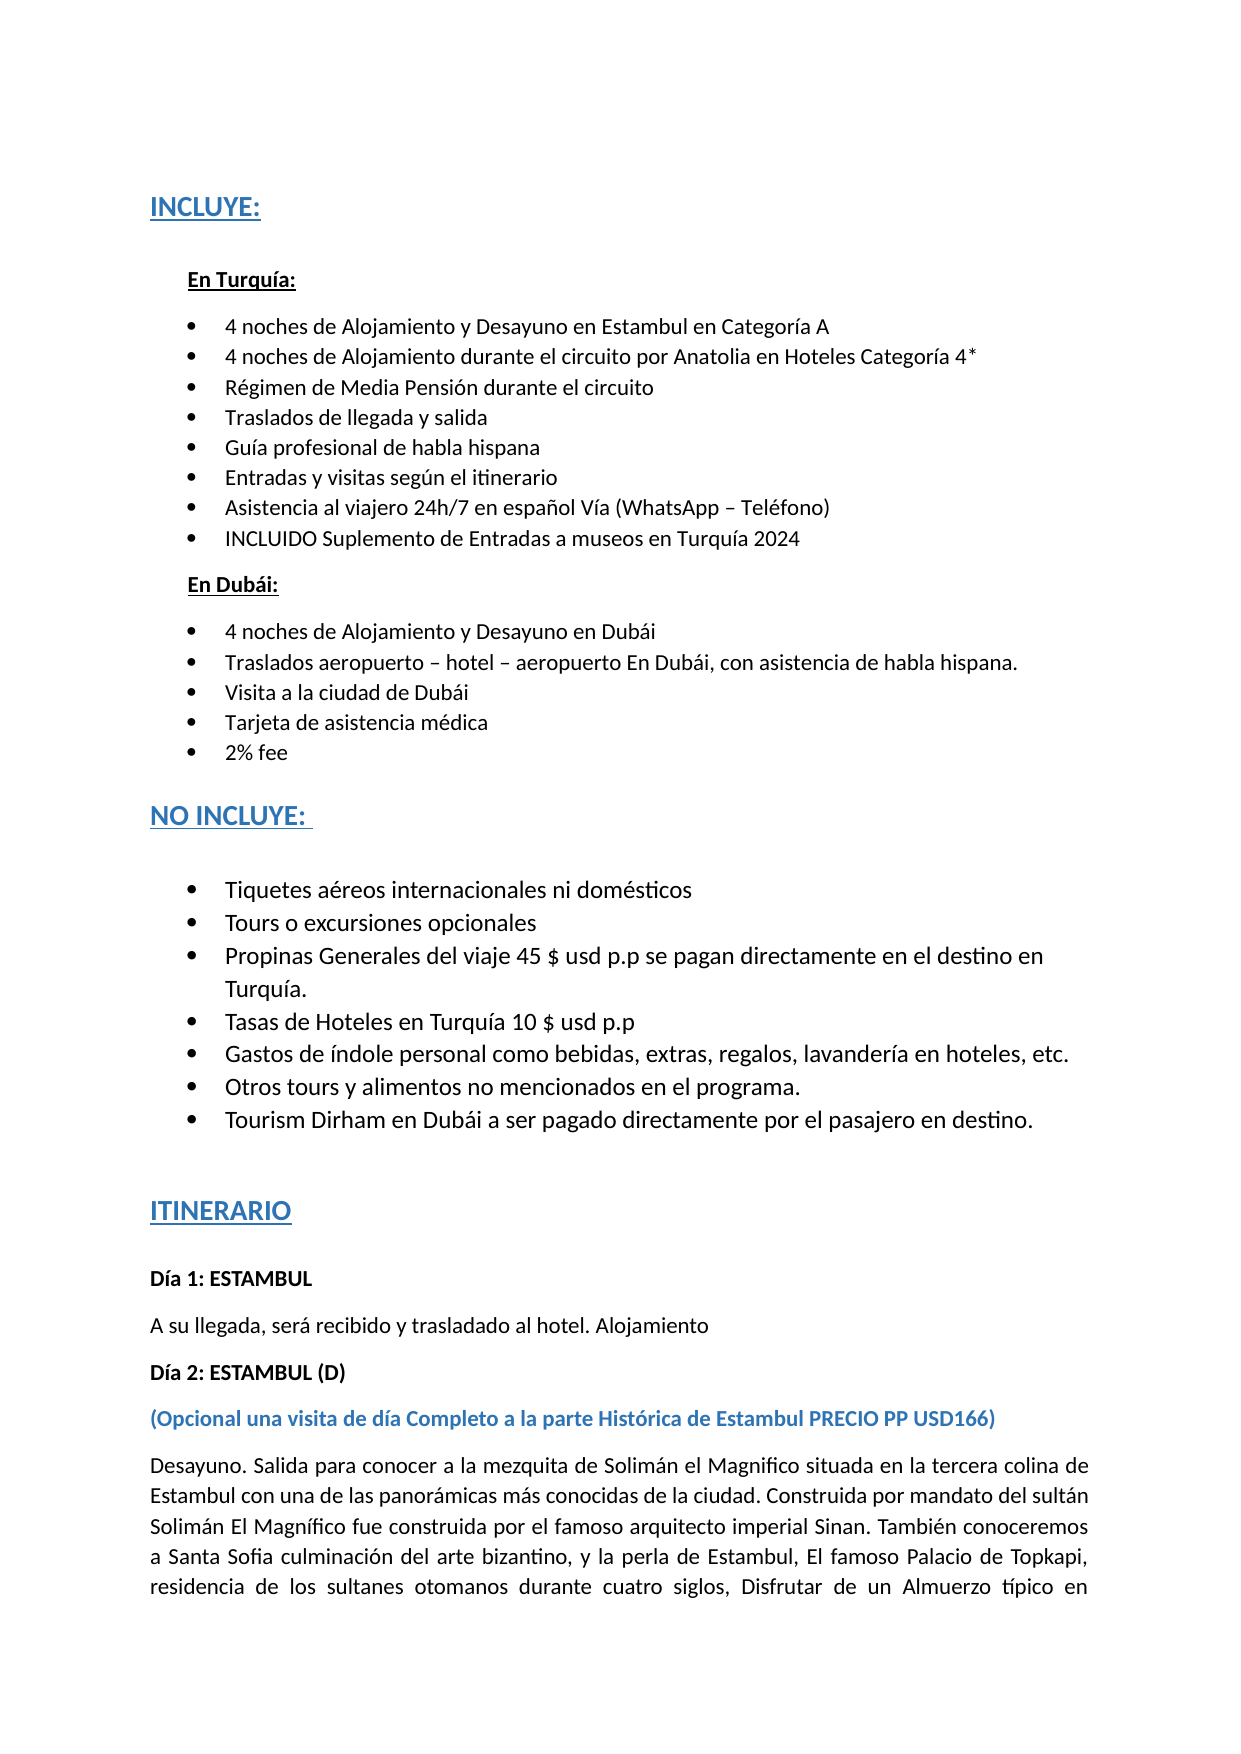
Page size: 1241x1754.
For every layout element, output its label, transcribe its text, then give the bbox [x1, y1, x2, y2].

list Gastos de índole personal como bebidas, extras, regalos, lavandería en hoteles, etc. [187, 1039, 1090, 1069]
list 4 noches de Alojamiento durante el circuito por Anatolia en Hoteles Categoría 4* [187, 342, 1090, 370]
list Tiquetes aéreos internacionales ni domésticos [187, 874, 1090, 904]
text A su llegada, será recibido y trasladado al hotel. Alojamiento [150, 1311, 1090, 1339]
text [150, 1451, 1090, 1600]
text Día 2: ESTAMBUL (D) [150, 1358, 1090, 1386]
list Traslados aeropuerto – hotel – aeropuerto En Dubái, con asistencia de habla hispana. [187, 648, 1090, 676]
text (Opcional una visita de día Completo a la parte Histórica de Estambul PRECIO PP USD166) [150, 1404, 1090, 1432]
list Tasas de Hoteles en Turquía 10 $ usd p.p [187, 1006, 1090, 1036]
list Tourism Dirham en Dubái a ser pagado directamente por el pasajero en destino. [187, 1104, 1090, 1135]
text En Dubái: [150, 571, 1090, 598]
list Traslados de llegada y salida [187, 403, 1090, 431]
list INCLUIDO Suplemento de Entradas a museos en Turquía 2024 [187, 524, 1090, 552]
list Propinas Generales del viaje 45 $ usd p.p se pagan directamente en el destino en Turquía. [187, 940, 1090, 1003]
list 4 noches de Alojamiento y Desayuno en Dubái [187, 617, 1090, 645]
list Guía profesional de habla hispana [187, 433, 1090, 461]
text NO INCLUYE: [150, 797, 1090, 833]
list Otros tours y alimentos no mencionados en el programa. [187, 1072, 1090, 1102]
list Visita a la ciudad de Dubái [187, 678, 1090, 706]
list Asistencia al viajero 24h/7 en español Vía (WhatsApp – Teléfono) [187, 493, 1090, 521]
text INCLUYE: [150, 188, 1090, 224]
text Día 1: ESTAMBUL [150, 1264, 1090, 1292]
list Régimen de Media Pensión durante el circuito [187, 373, 1090, 401]
text En Turquía: [150, 265, 1090, 293]
list Entradas y visitas según el itinerario [187, 463, 1090, 491]
list 2% fee [187, 738, 1090, 766]
list Tours o excursiones opcionales [187, 907, 1090, 937]
list Tarjeta de asistencia médica [187, 708, 1090, 736]
list 4 noches de Alojamiento y Desayuno en Estambul en Categoría A [187, 312, 1090, 340]
text ITINERARIO [150, 1192, 1090, 1228]
